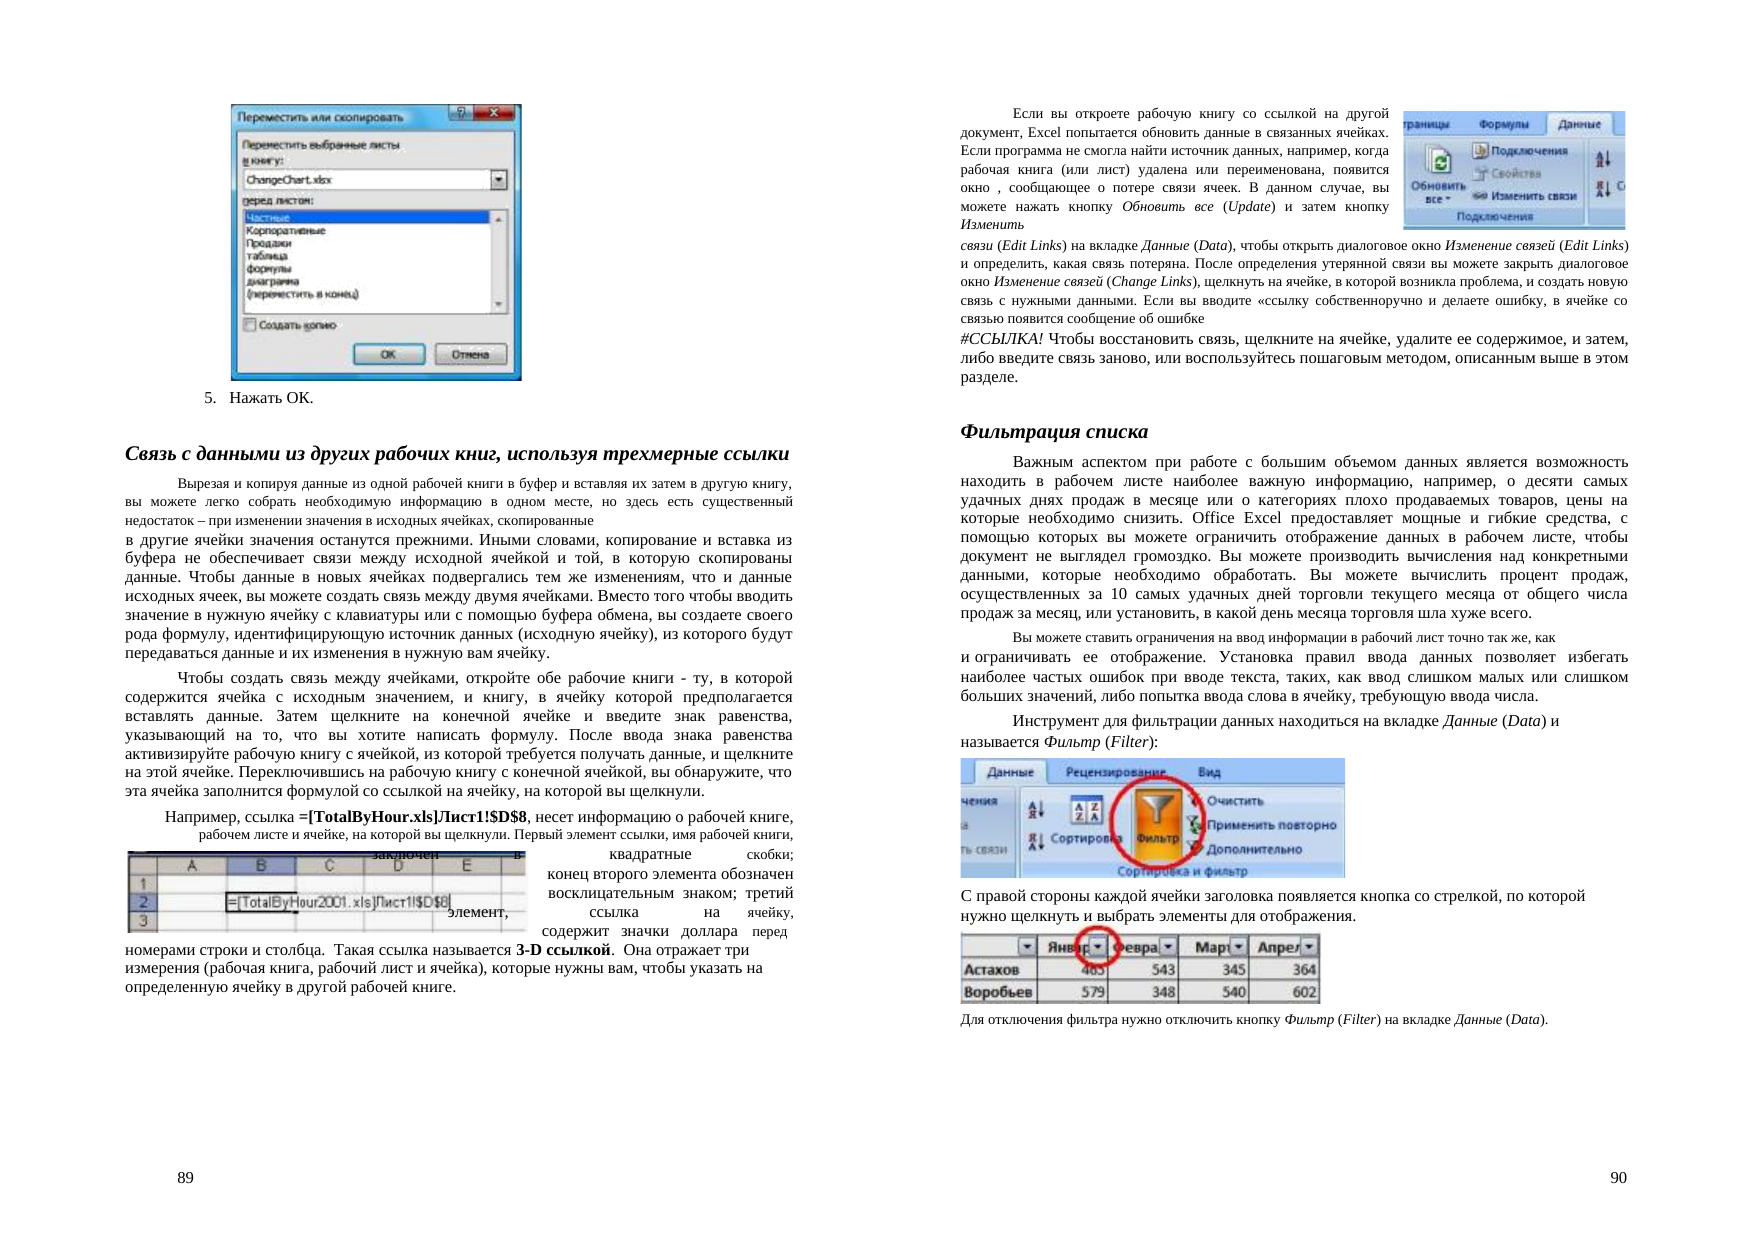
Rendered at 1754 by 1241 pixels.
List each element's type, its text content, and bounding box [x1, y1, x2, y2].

text Вы можете ставить ограничения на ввод информации в рабочий лист точно так же, как [1012, 628, 1629, 645]
picture [1403, 111, 1626, 230]
text восклицательным знаком; третий [125, 883, 794, 902]
text рабочем листе и ячейке, на которой вы щелкнули. Первый элемент ссылки, имя рабочей книги, [125, 826, 794, 842]
list Нажать ОК. [204, 388, 885, 407]
text Важным аспектом при работе с большим объемом данных является возможность находить в рабочем листе наиболее важную информацию, например, о десяти самых удачных днях продаж в месяце или о категориях плохо продаваемых товаров, цены на которые необходимо снизить. Office Excel предоставляет мощные и гибкие средства, с помощью которых вы можете ограничить отображение данных в рабочем листе, чтобы документ не выглядел громоздко. Вы можете производить вычисления над конкретными данными, которые необходимо обработать. Вы можете вычислить процент продаж, осуществленных за 10 самых удачных дней торговли текущего месяца от общего числа продаж за месяц, или установить, в какой день месяца торговля шла хуже всего. [960, 452, 1629, 622]
text элемент, ссылка на ячейку, [125, 902, 794, 921]
text #ССЫЛКА! Чтобы восстановить связь, щелкните на ячейке, удалите ее содержимое, и затем, либо введите связь заново, или воспользуйтесь пошаговым методом, описанным выше в этом разделе. [960, 329, 1629, 386]
list ограничивать ее отображение. Установка правил ввода данных позволяет избегать наиболее частых ошибок при вводе текста, таких, как ввод слишком малых или слишком больших значений, либо попытка ввода слова в ячейку, требующую ввода числа. [960, 647, 1629, 705]
text заключен в квадратные скобки; [125, 844, 794, 863]
list правой стороны каждой ячейки заголовка появляется кнопка со стрелкой, по которой нужно щелкнуть и выбрать элементы для отображения. [960, 886, 1629, 925]
list другие ячейки значения останутся прежними. Иными словами, копирование и вставка из буфера не обеспечивает связи между исходной ячейкой и той, в которую скопированы данные. Чтобы данные в новых ячейках подвергались тем же изменениям, что и данные исходных ячеек, вы можете создать связь между двумя ячейками. Вместо того чтобы вводить значение в нужную ячейку с клавиатуры или с помощью буфера обмена, вы создаете своего рода формулу, идентифицирующую источник данных (исходную ячейку), из которого будут передаваться данные и их изменения в нужную вам ячейку. [125, 530, 794, 662]
text содержит значки доллара перед [542, 921, 885, 940]
text Вырезая и копируя данные из одной рабочей книги в буфер и вставляя их затем в другую книгу, вы можете легко собрать необходимую информацию в одном месте, но здесь есть существенный недостаток – при изменении значения в исходных ячейках, скопированные [125, 474, 794, 528]
picture [960, 758, 1346, 878]
text Связь с данными из других рабочих книг, используя трехмерные ссылки [125, 441, 885, 465]
picture [127, 921, 529, 933]
text Для отключения фильтра нужно отключить кнопку Фильтр (Filter) на вкладке Данные (Data). [960, 1011, 1629, 1028]
text Чтобы создать связь между ячейками, откройте обе рабочие книги - ту, в которой содержится ячейка с исходным значением, и книгу, в ячейку которой предполагается вставлять данные. Затем щелкните на конечной ячейке и введите знак равенства, указывающий на то, что вы хотите написать формулу. После ввода знака равенства активизируйте рабочую книгу с ячейкой, из которой требуется получать данные, и щелкните на этой ячейке. Переключившись на рабочую книгу с конечной ячейкой, вы обнаружите, что эта ячейка заполнится формулой со ссылкой на ячейку, на которой вы щелкнули. [125, 668, 794, 800]
text Инструмент для фильтрации данных находиться на вкладке Данные (Data) и называется Фильтр (Filter): [960, 711, 1629, 751]
text Фильтрация списка [960, 419, 1629, 443]
text 89 90 [177, 1168, 1629, 1187]
text номерами строки и столбца. Такая ссылка называется 3-D ссылкой. Она отражает три [125, 940, 885, 959]
text конец второго элемента обозначен [125, 865, 794, 883]
picture [230, 104, 522, 381]
text определенную ячейку в другой рабочей книге. [125, 977, 885, 996]
picture [960, 925, 1322, 1004]
text связи (Edit Links) на вкладке Данные (Data), чтобы открыть диалоговое окно Изменение связей (Edit Links) и определить, какая связь потеряна. После определения утерянной связи вы можете закрыть диалоговое окно Изменение связей (Change Links), щелкнуть на ячейке, в которой возникла проблема, и создать новую связь с нужными данными. Если вы вводите «ссылку собственноручно и делаете ошибку, в ячейке со связью появится сообщение об ошибке [960, 236, 1629, 327]
text Если вы откроете рабочую книгу со ссылкой на другой документ, Excel попытается обновить данные в связанных ячейках. Если программа не смогла найти источник данных, например, когда рабочая книга (или лист) удалена или переименована, появится окно , сообщающее о потере связи ячеек. В данном случае, вы можете нажать кнопку Обновить все (Update) и затем кнопку Изменить [960, 105, 1389, 233]
text измерения (рабочая книга, рабочий лист и ячейка), которые нужны вам, чтобы указать на [125, 959, 885, 977]
text Например, ссылка =[ТоtаlВуHour.xls]Лист1!$D$8, несет информацию о рабочей книге, [125, 807, 794, 826]
